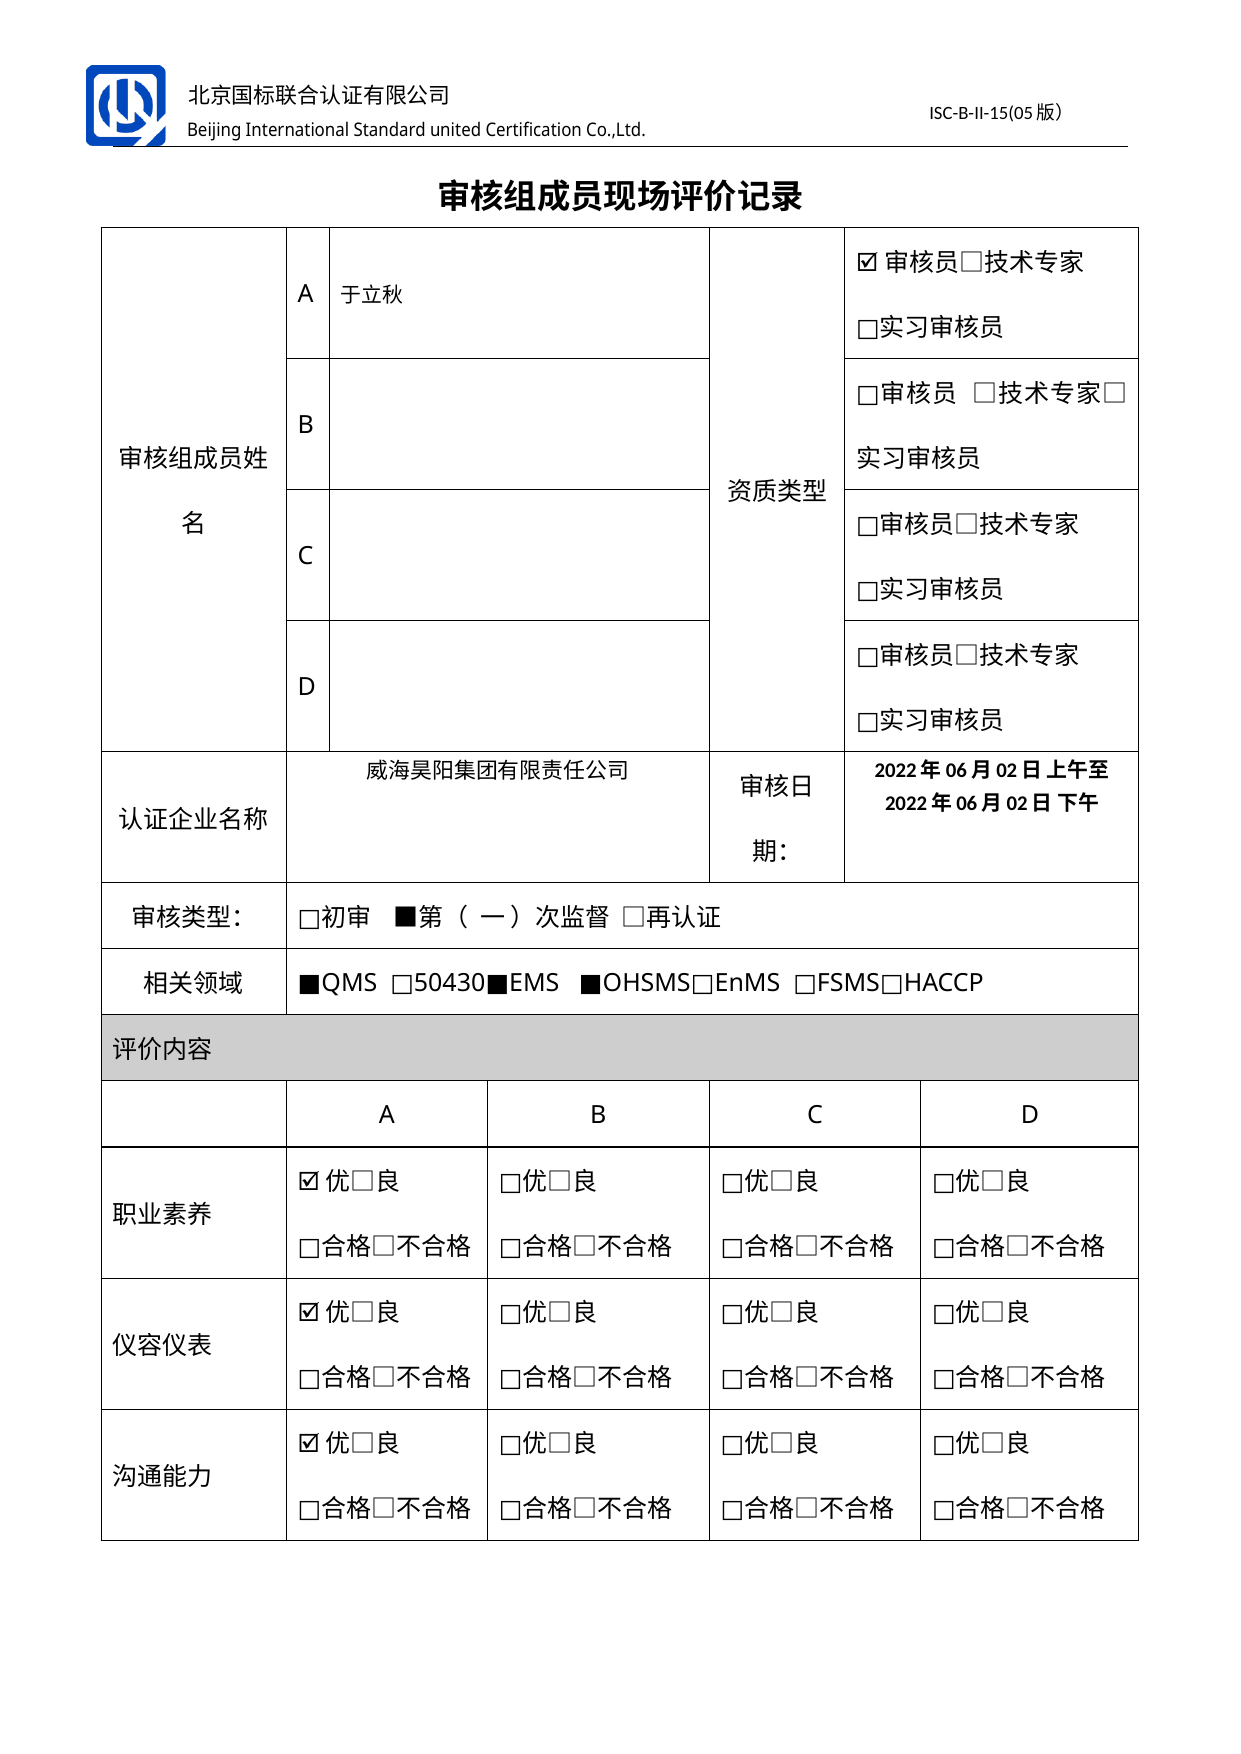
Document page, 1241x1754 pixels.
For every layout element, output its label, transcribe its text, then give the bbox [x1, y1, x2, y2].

table_cell C [287, 490, 329, 620]
table_cell □初审 ■第（ 一 ）次监督 □再认证 [287, 883, 1138, 948]
table_cell □优□良 □合格□不合格 [710, 1148, 920, 1277]
table_cell □审核员□技术专家 □实习审核员 [845, 621, 1138, 751]
table_cell 审核类型： [102, 883, 286, 948]
table_cell 职业素养 [102, 1148, 286, 1277]
table_cell 评价内容 [102, 1015, 1138, 1080]
table_cell 认证企业名称 [102, 752, 286, 882]
table_cell [330, 359, 709, 489]
table_header 审核组成员姓名 [102, 228, 286, 751]
table_cell [330, 490, 709, 620]
table_cell 仪容仪表 [102, 1279, 286, 1408]
table_cell □优□良 □合格□不合格 [488, 1410, 709, 1539]
table_cell 优□良 □合格□不合格 [287, 1279, 487, 1408]
table_cell D [921, 1081, 1138, 1146]
table_cell 沟通能力 [102, 1410, 286, 1539]
table_cell □优□良 □合格□不合格 [488, 1148, 709, 1277]
table_cell □优□良 □合格□不合格 [921, 1410, 1138, 1539]
table_header 资质类型 [710, 228, 844, 751]
table_cell ■QMS □50430■EMS ■OHSMS□EnMS □FSMS□HACCP [287, 949, 1138, 1014]
table_cell [102, 1081, 286, 1146]
table_cell 优□良 □合格□不合格 [287, 1148, 487, 1277]
table_cell □优□良 □合格□不合格 [710, 1410, 920, 1539]
table_header A [287, 228, 329, 358]
table_cell □优□良 □合格□不合格 [710, 1279, 920, 1408]
table_cell B [488, 1081, 709, 1146]
text 审核组成员现场评价记录 [112, 162, 1128, 227]
table_header 于立秋 [330, 228, 709, 358]
picture [86, 65, 166, 146]
table_cell 审核日期： [710, 752, 844, 882]
table_cell 威海昊阳集团有限责任公司 [287, 752, 709, 882]
table_cell 优□良 □合格□不合格 [287, 1410, 487, 1539]
table_cell B [287, 359, 329, 489]
table_cell □优□良 □合格□不合格 [921, 1279, 1138, 1408]
table_cell C [710, 1081, 920, 1146]
table_cell A [287, 1081, 487, 1146]
table_cell □审核员□技术专家 □实习审核员 [845, 490, 1138, 620]
table_cell □优□良 □合格□不合格 [921, 1148, 1138, 1277]
table_cell [330, 621, 709, 751]
table_cell 相关领域 [102, 949, 286, 1014]
table_cell □优□良 □合格□不合格 [488, 1279, 709, 1408]
table_cell 2022年06月02日 上午至2022年06月02日 下午 [845, 752, 1138, 882]
table_cell □审核员 □技术专家□实习审核员 [845, 359, 1138, 489]
table_header 审核员□技术专家 □实习审核员 [845, 228, 1138, 358]
table_cell D [287, 621, 329, 751]
